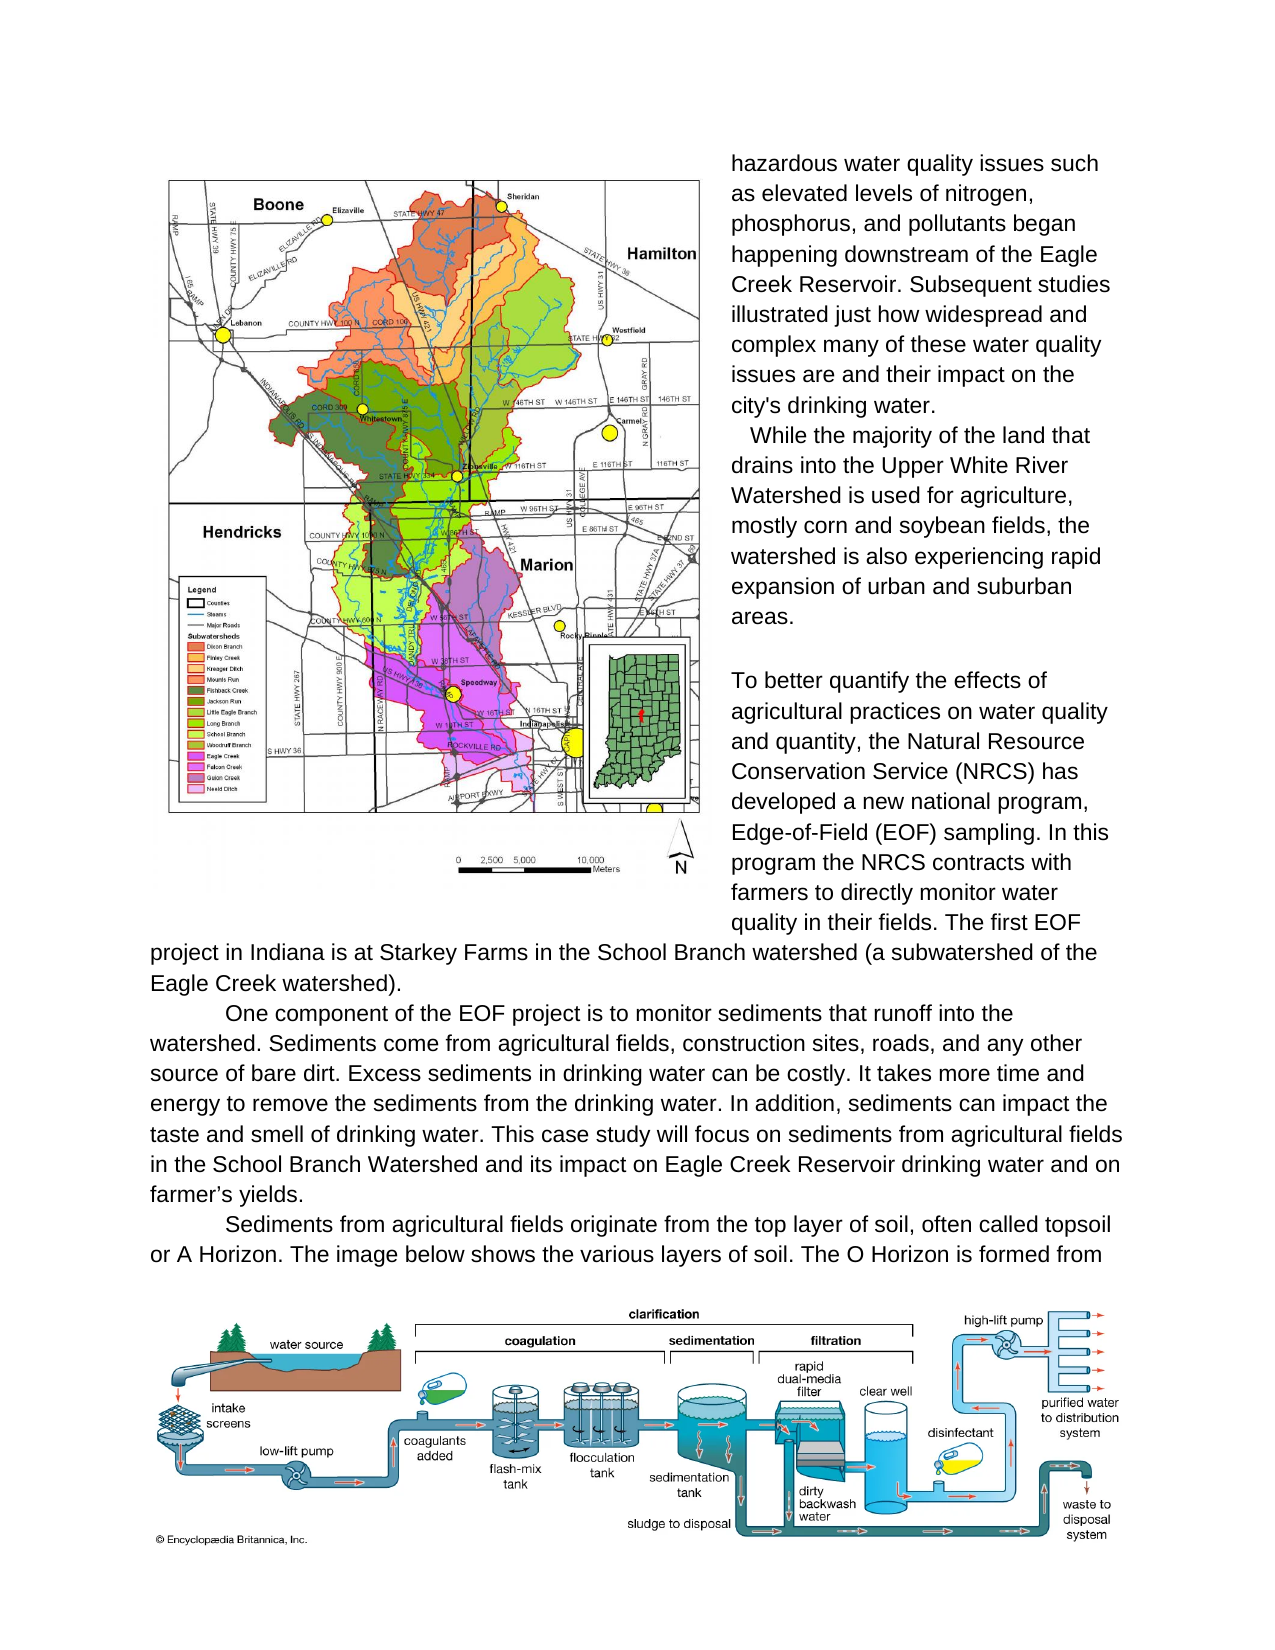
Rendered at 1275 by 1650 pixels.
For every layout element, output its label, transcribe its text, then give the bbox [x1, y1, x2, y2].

picture [153, 168, 712, 893]
picture [150, 1301, 1125, 1549]
text While the majority of the land that drains into the Upper White River Watershed is used for agriculture, mostly corn and soybean fields, the watershed is also experiencing rapid expansion of urban and suburban areas. [712, 422, 1125, 629]
text One component of the EOF project is to monitor sediments that runoff into the watershed. Sediments come from agricultural fields, construction sites, roads, and any other source of bare dirt. Excess sediments in drinking water can be costly. It takes more time and energy to remove the sediments from the drinking water. In addition, sediments can impact the taste and smell of drinking water. This case study will focus on sediments from agricultural fields in the School Branch Watershed and its impact on Eagle Creek Reservoir drinking water and on farmer’s yields. [150, 1000, 1125, 1207]
text Due to its importance as a direct input into a drinking water reservoir for Indianapolis, the Eagle Creek Watershed has received a lot of attention in the past several years. Potentially hazardous water quality issues such as elevated levels of nitrogen, phosphorus, and pollutants began happening downstream of the Eagle Creek Reservoir. Subsequent studies illustrated just how widespread and complex many of these water quality issues are and their impact on the city's drinking water. [150, 150, 1125, 418]
text To better quantify the effects of agricultural practices on water quality and quantity, the Natural Resource Conservation Service (NRCS) has developed a new national program, Edge-of-Field (EOF) sampling. In this program the NRCS contracts with farmers to directly monitor water quality in their fields. The first EOF project in Indiana is at Starkey Farms in the School Branch watershed (a subwatershed of the Eagle Creek watershed). [150, 667, 1125, 996]
